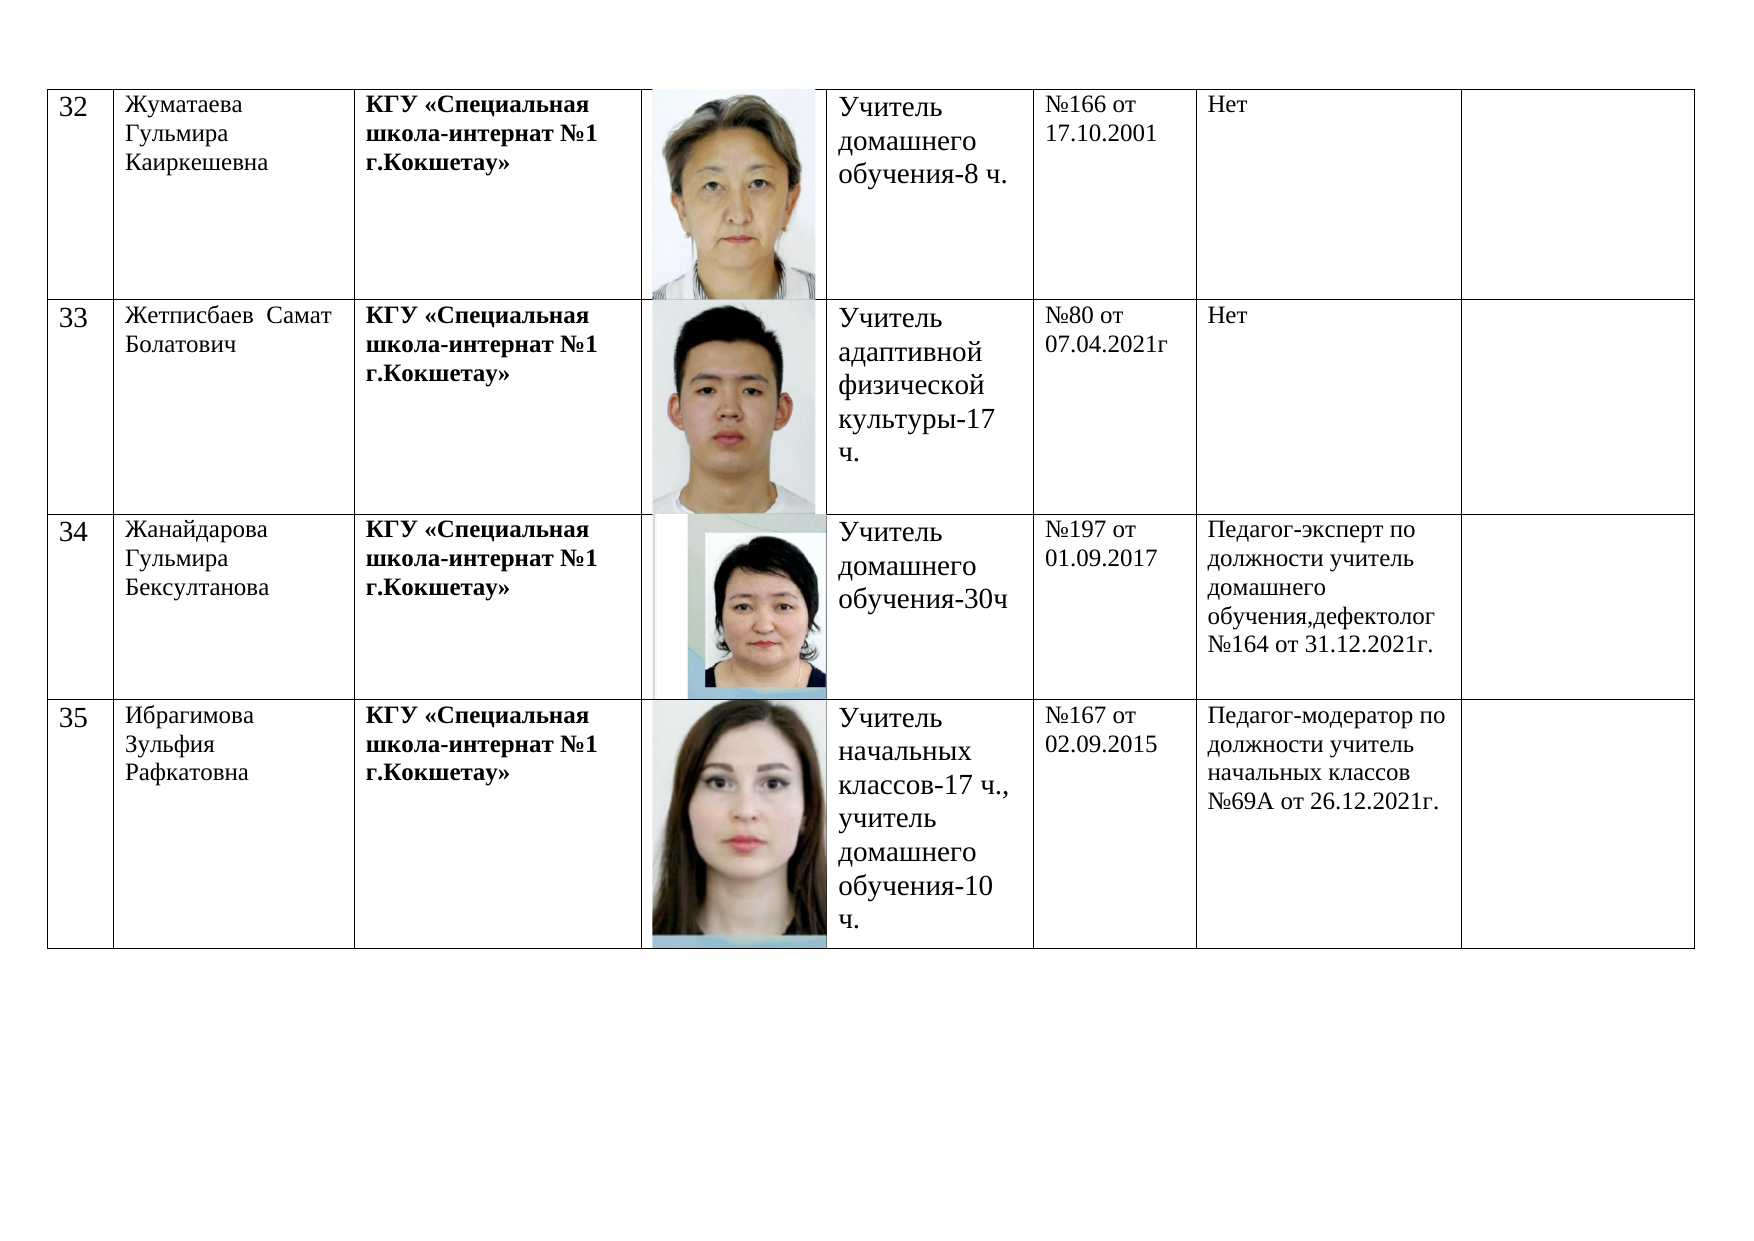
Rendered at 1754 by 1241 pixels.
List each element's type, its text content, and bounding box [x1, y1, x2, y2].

table_cell КГУ «Специальная школа-интернат №1 г.Кокшетау» [355, 515, 641, 699]
table_cell [642, 300, 652, 513]
table_cell №80 от 07.04.2021г [1034, 300, 1196, 513]
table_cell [355, 90, 641, 299]
table_cell Нет [1197, 300, 1461, 513]
table_cell Учитель домашнего обучения-30ч [827, 515, 1033, 699]
table_cell №197 от 01.09.2017 [1034, 515, 1196, 699]
table_cell [1462, 90, 1694, 299]
picture [652, 89, 827, 699]
table_cell 34 [48, 515, 113, 699]
table_cell Жанайдарова Гульмира Бексултанова [114, 515, 354, 699]
table_cell [816, 300, 826, 513]
table_cell Нет [1197, 90, 1461, 299]
table_cell Жуматаева Гульмира Каиркешевна [114, 90, 354, 299]
table_cell Педагог-модератор по должности учитель начальных классов №69А от 26.12.2021г. [1197, 700, 1461, 948]
table_cell Жетписбаев Самат Болатович [114, 300, 354, 513]
table_cell Учитель начальных классов-17 ч., учитель домашнего обучения-10 ч. [827, 700, 1033, 948]
table_cell №167 от 02.09.2015 [1034, 700, 1196, 948]
table_cell Ибрагимова Зульфия Рафкатовна [114, 700, 354, 948]
table_cell Учитель адаптивной физической культуры-17 ч. [827, 300, 1033, 513]
table_cell 35 [48, 700, 113, 948]
table_cell [642, 90, 652, 299]
table_cell [1462, 515, 1694, 699]
table_cell Педагог-эксперт по должности учитель домашнего обучения,дефектолог №164 от 31.12.2021г. [1197, 515, 1461, 699]
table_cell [355, 300, 641, 513]
table_cell [1462, 300, 1694, 513]
table_cell Учитель домашнего обучения-8 ч. [827, 90, 1033, 299]
picture [652, 700, 827, 948]
table_cell [642, 700, 652, 948]
table_cell [816, 90, 826, 299]
table_cell 32 [48, 90, 113, 299]
table_cell [1462, 700, 1694, 948]
table_cell [642, 515, 652, 699]
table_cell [355, 700, 641, 948]
table_cell 33 [48, 300, 113, 513]
table_cell №166 от 17.10.2001 [1034, 90, 1196, 299]
